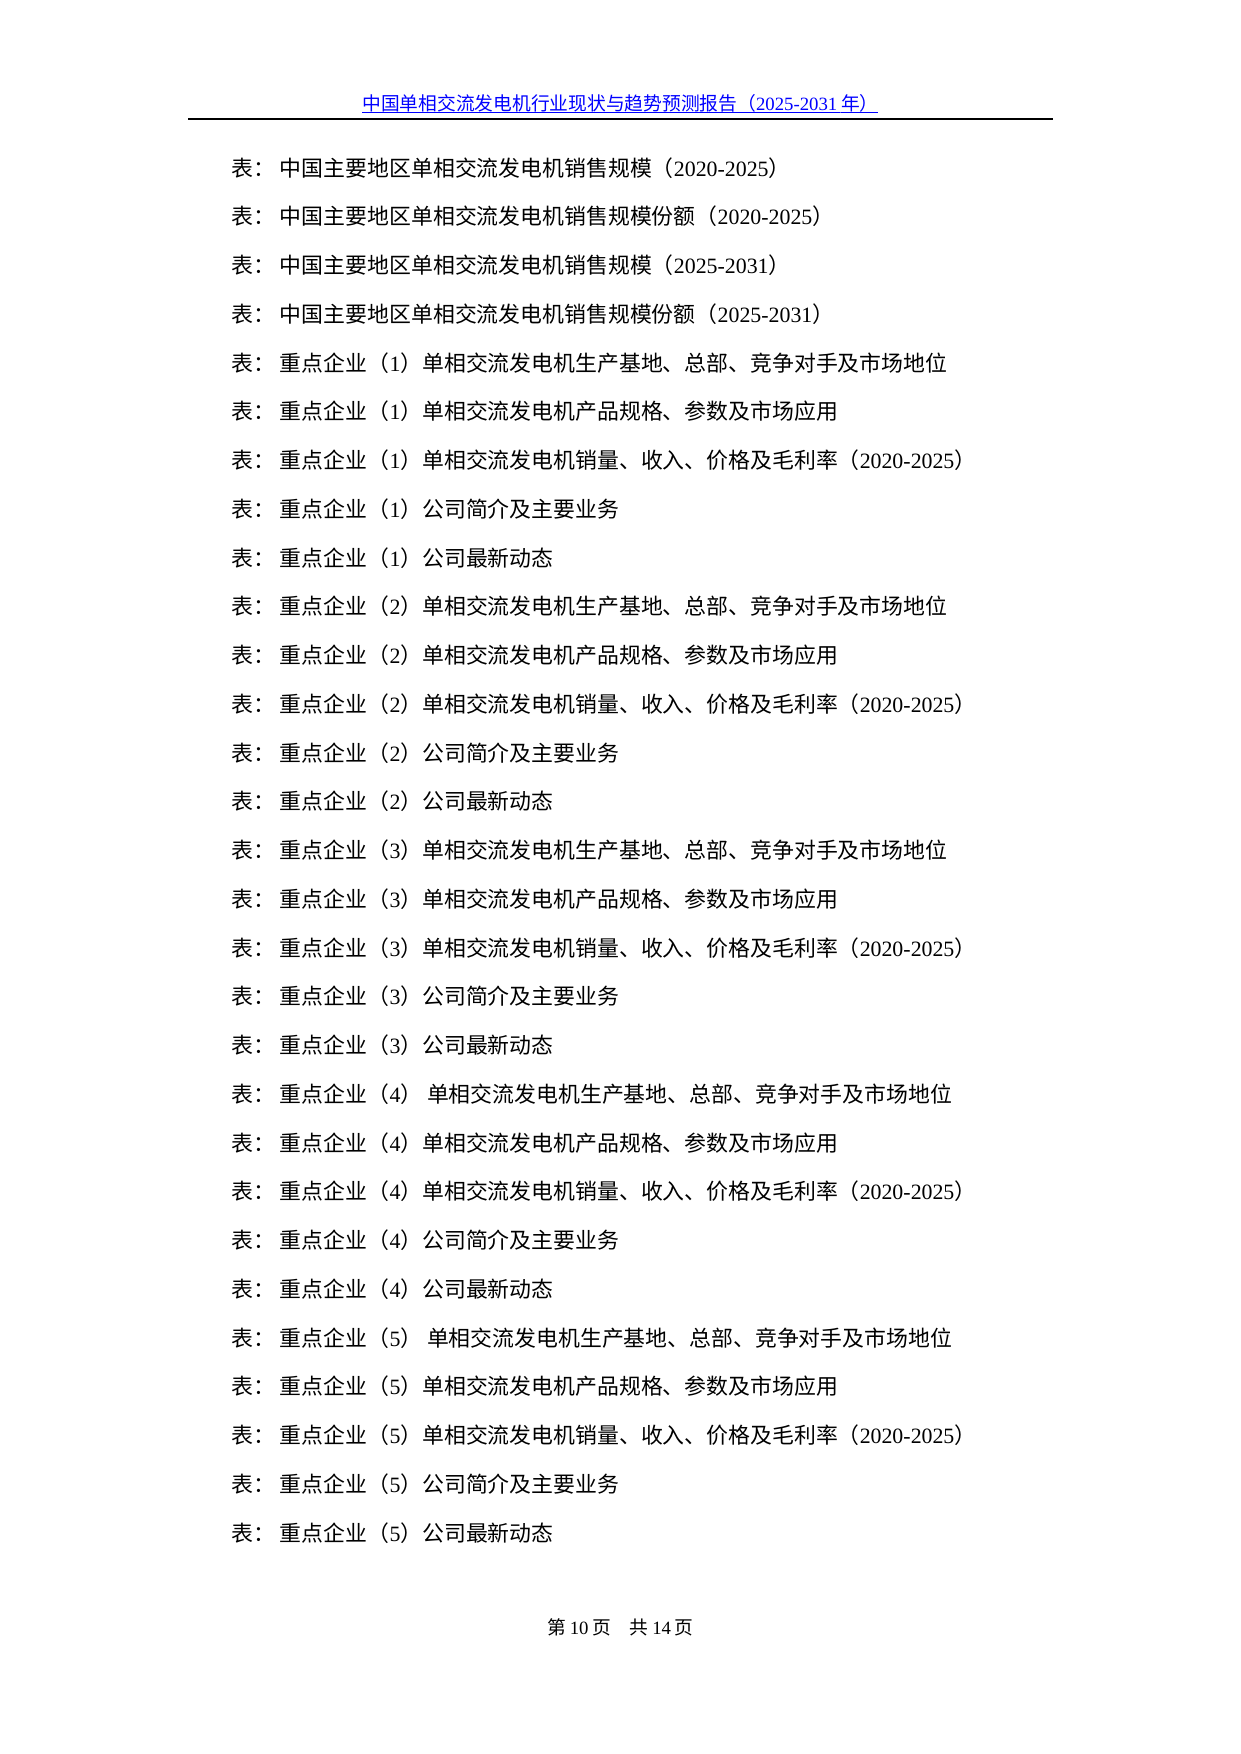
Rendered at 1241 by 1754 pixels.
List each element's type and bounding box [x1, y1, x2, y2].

text [187, 150, 1053, 1548]
